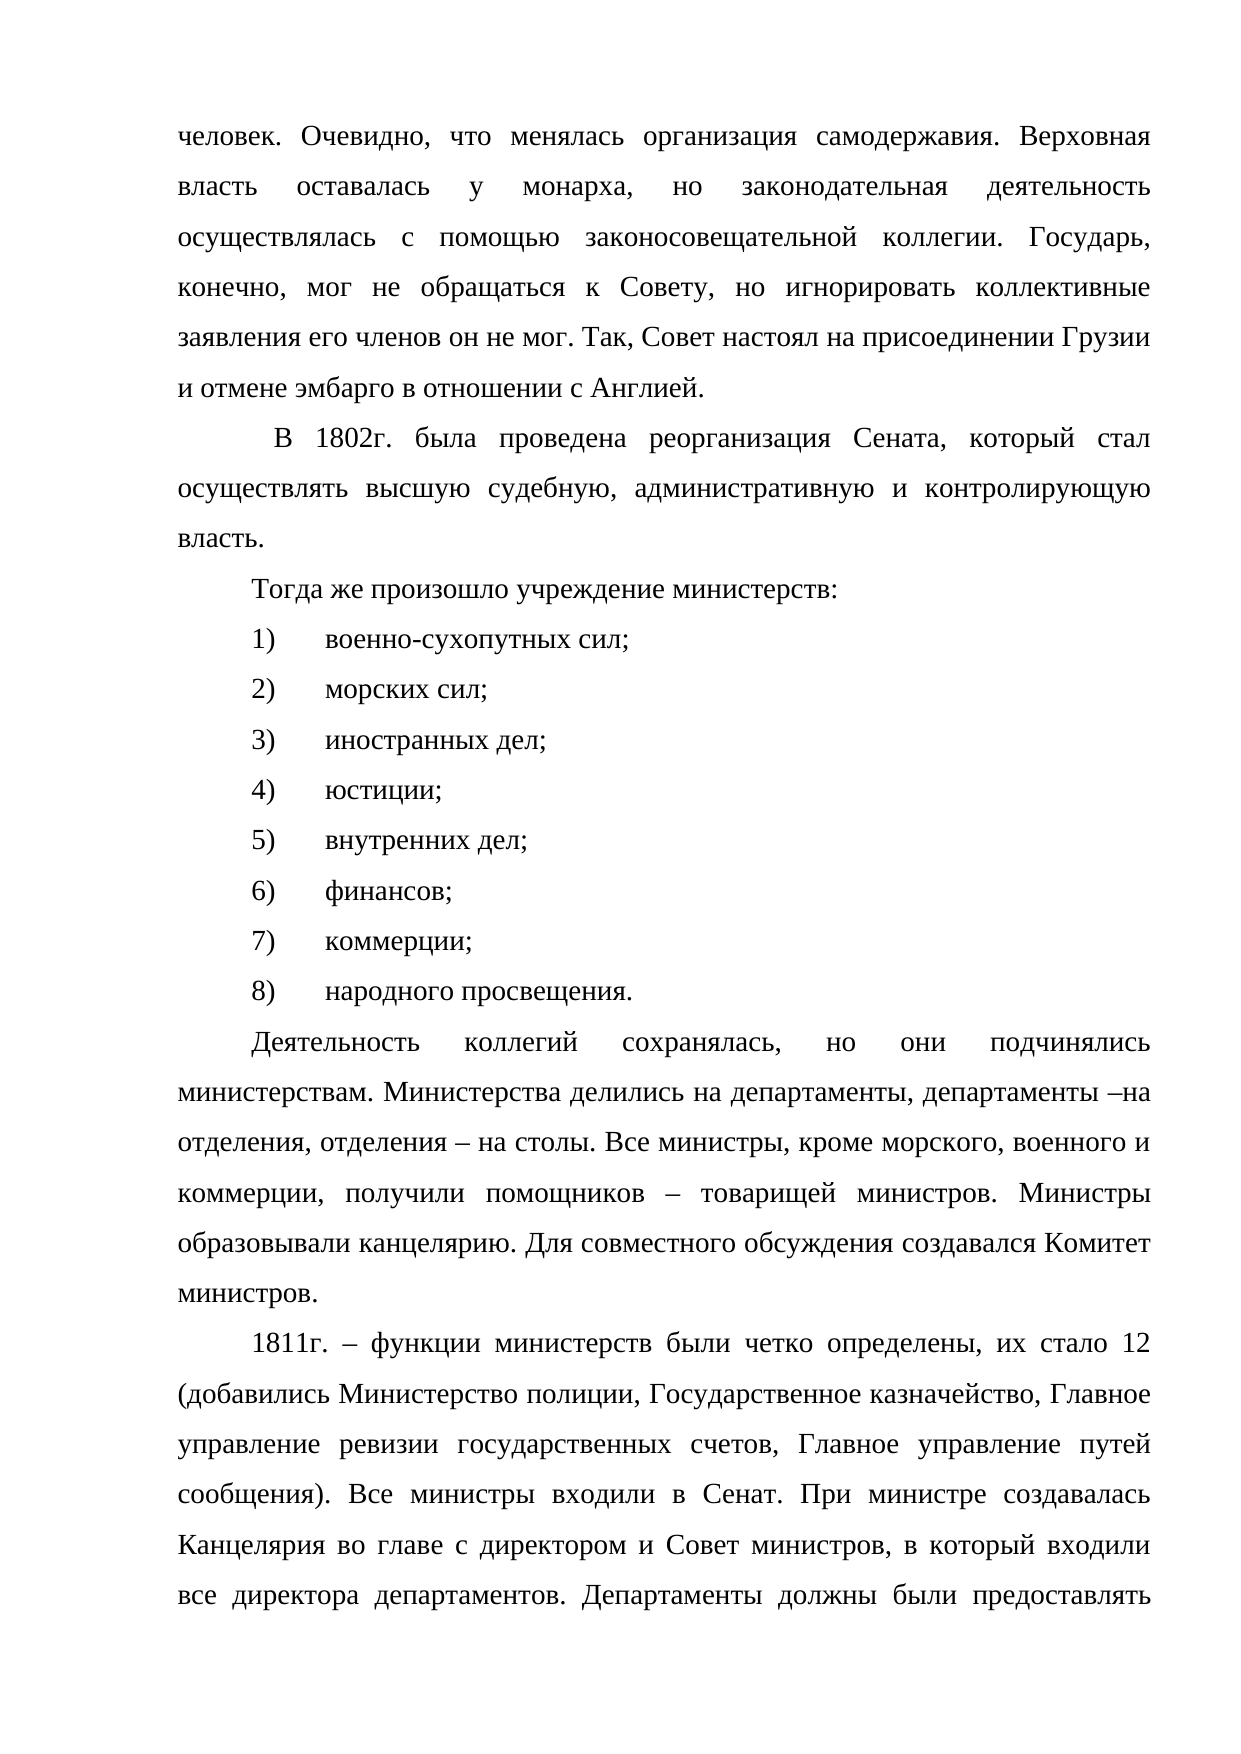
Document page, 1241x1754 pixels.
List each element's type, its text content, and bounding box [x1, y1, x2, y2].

text Тогда же произошло учреждение министерств: [177, 571, 1152, 604]
list финансов; [177, 873, 1152, 906]
list военно-сухопутных сил; [177, 621, 1152, 655]
list иностранных дел; [177, 722, 1152, 755]
list народного просвещения. [177, 973, 1152, 1007]
list коммерции; [177, 923, 1152, 957]
text В 1802г. была проведена реорганизация Сената, который стал осуществлять высшую судебную, административную и контролирующую власть. [177, 420, 1152, 554]
list внутренних дел; [177, 822, 1152, 856]
list юстиции; [177, 772, 1152, 806]
list морских сил; [177, 672, 1152, 705]
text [177, 118, 1152, 403]
text Деятельность коллегий сохранялась, но они подчинялись министерствам. Министерства делились на департаменты, департаменты –на отделения, отделения – на столы. Все министры, кроме морского, военного и коммерции, получили помощников – товарищей министров. Министры образовывали канцелярию. Для совместного обсуждения создавался Комитет министров. [177, 1024, 1152, 1309]
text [177, 1326, 1152, 1611]
